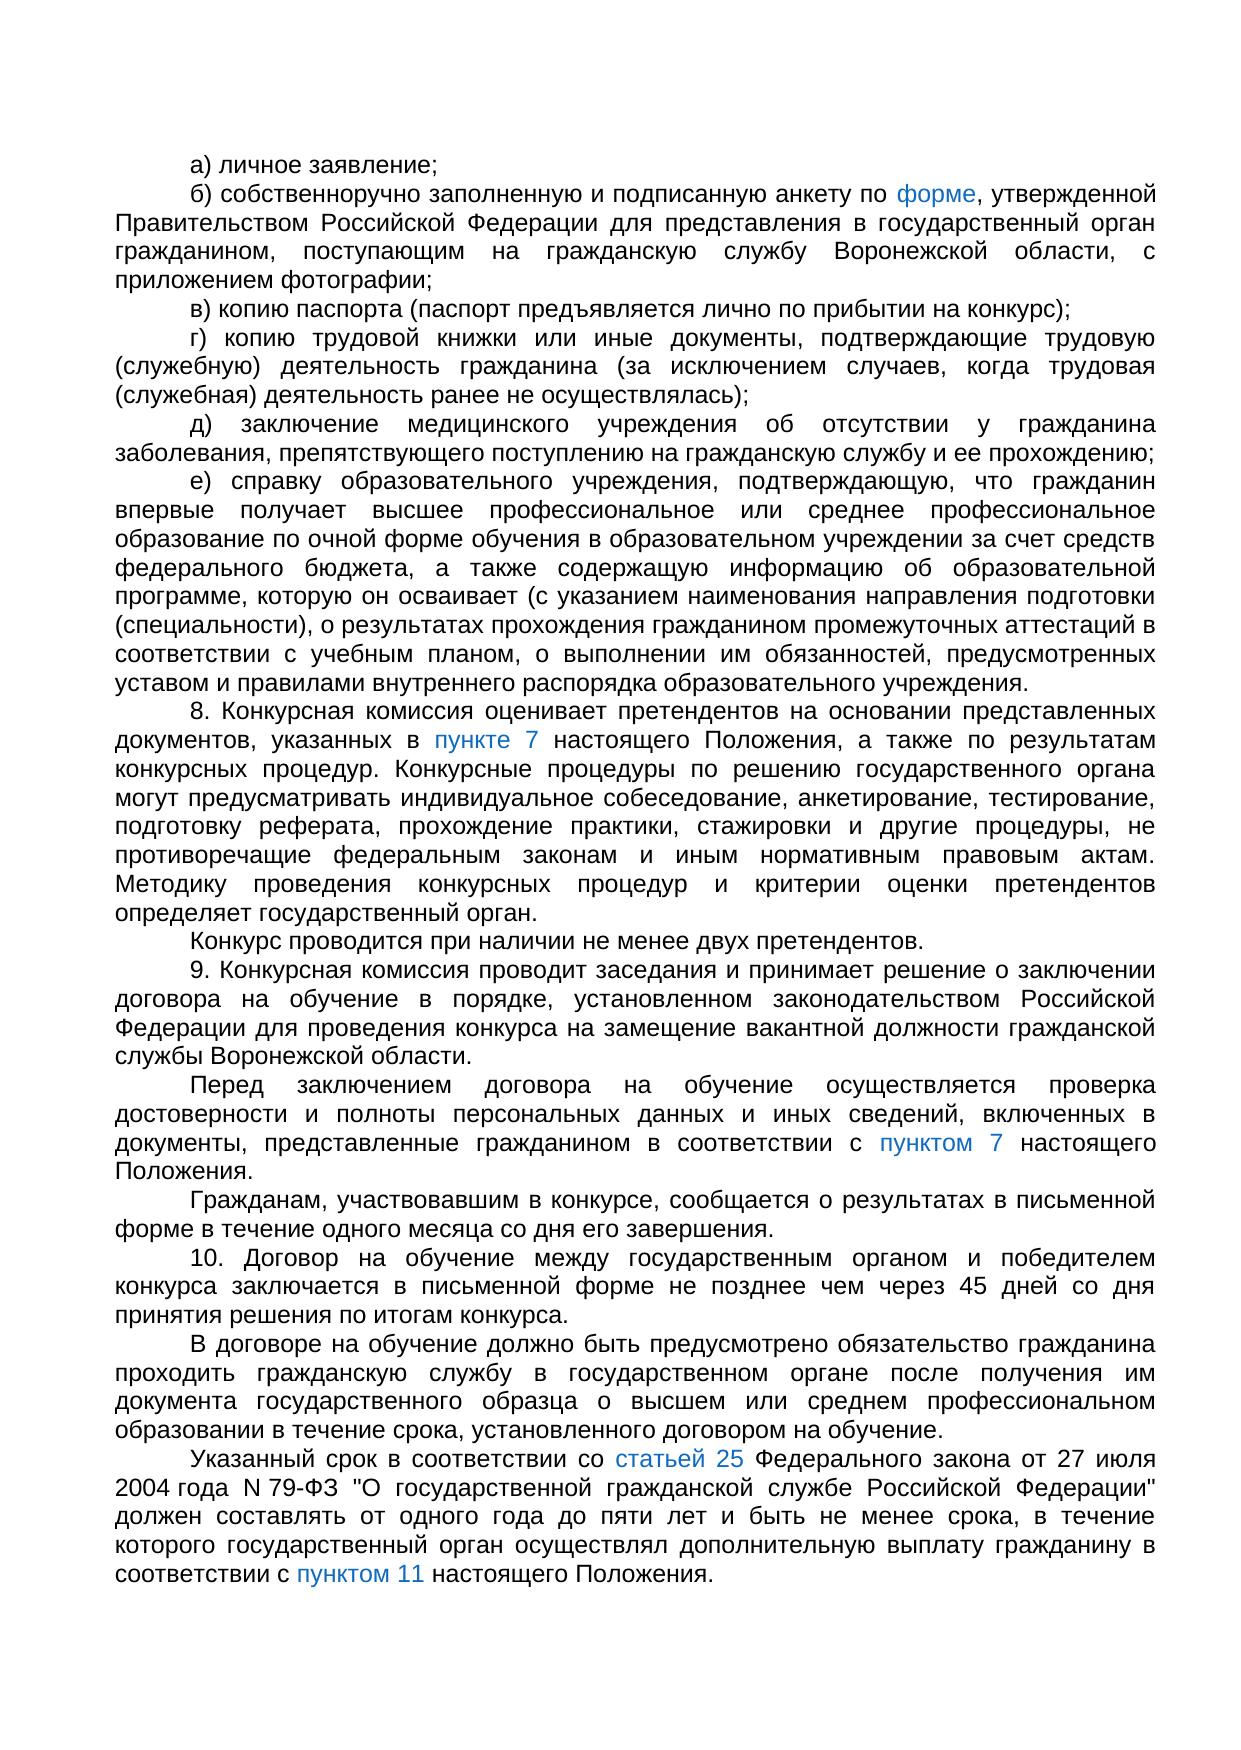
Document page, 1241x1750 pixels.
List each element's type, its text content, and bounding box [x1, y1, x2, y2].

text Указанный срок в соответствии со статьей 25 Федерального закона от 27 июля 2004 года N 79-ФЗ "О государственной гражданской службе Российской Федерации" должен составлять от одного года до пяти лет и быть не менее срока, в течение которого государственный орган осуществлял дополнительную выплату гражданину в соответствии с пунктом 11 настоящего Положения. [114, 1444, 1157, 1587]
text 9. Конкурсная комиссия проводит заседания и принимает решение о заключении договора на обучение в порядке, установленном законодательством Российской Федерации для проведения конкурса на замещение вакантной должности гражданской службы Воронежской области. [114, 955, 1157, 1070]
text в) копию паспорта (паспорт предъявляется лично по прибытии на конкурс); [114, 294, 1157, 322]
text В договоре на обучение должно быть предусмотрено обязательство гражданина проходить гражданскую службу в государственном органе после получения им документа государственного образца о высшем или среднем профессиональном образовании в течение срока, установленного договором на обучение. [114, 1329, 1157, 1444]
text е) справку образовательного учреждения, подтверждающую, что гражданин впервые получает высшее профессиональное или среднее профессиональное образование по очной форме обучения в образовательном учреждении за счет средств федерального бюджета, а также содержащую информацию об образовательной программе, которую он осваивает (с указанием наименования направления подготовки (специальности), о результатах прохождения гражданином промежуточных аттестаций в соответствии с учебным планом, о выполнении им обязанностей, предусмотренных уставом и правилами внутреннего распорядка образовательного учреждения. [114, 466, 1157, 696]
text Гражданам, участвовавшим в конкурсе, сообщается о результатах в письменной форме в течение одного месяца со дня его завершения. [114, 1185, 1157, 1242]
text Конкурс проводится при наличии не менее двух претендентов. [114, 926, 1157, 955]
text д) заключение медицинского учреждения об отсутствии у гражданина заболевания, препятствующего поступлению на гражданскую службу и ее прохождению; [114, 409, 1157, 466]
text б) собственноручно заполненную и подписанную анкету по форме, утвержденной Правительством Российской Федерации для представления в государственный орган гражданином, поступающим на гражданскую службу Воронежской области, с приложением фотографии; [114, 179, 1157, 294]
text 8. Конкурсная комиссия оценивает претендентов на основании представленных документов, указанных в пункте 7 настоящего Положения, а также по результатам конкурсных процедур. Конкурсные процедуры по решению государственного органа могут предусматривать индивидуальное собеседование, анкетирование, тестирование, подготовку реферата, прохождение практики, стажировки и другие процедуры, не противоречащие федеральным законам и иным нормативным правовым актам. Методику проведения конкурсных процедур и критерии оценки претендентов определяет государственный орган. [114, 696, 1157, 926]
text а) личное заявление; [114, 150, 1157, 179]
text 10. Договор на обучение между государственным органом и победителем конкурса заключается в письменной форме не позднее чем через 45 дней со дня принятия решения по итогам конкурса. [114, 1242, 1157, 1329]
text Перед заключением договора на обучение осуществляется проверка достоверности и полноты персональных данных и иных сведений, включенных в документы, представленные гражданином в соответствии с пунктом 7 настоящего Положения. [114, 1070, 1157, 1185]
text г) копию трудовой книжки или иные документы, подтверждающие трудовую (служебную) деятельность гражданина (за исключением случаев, когда трудовая (служебная) деятельность ранее не осуществлялась); [114, 322, 1157, 409]
